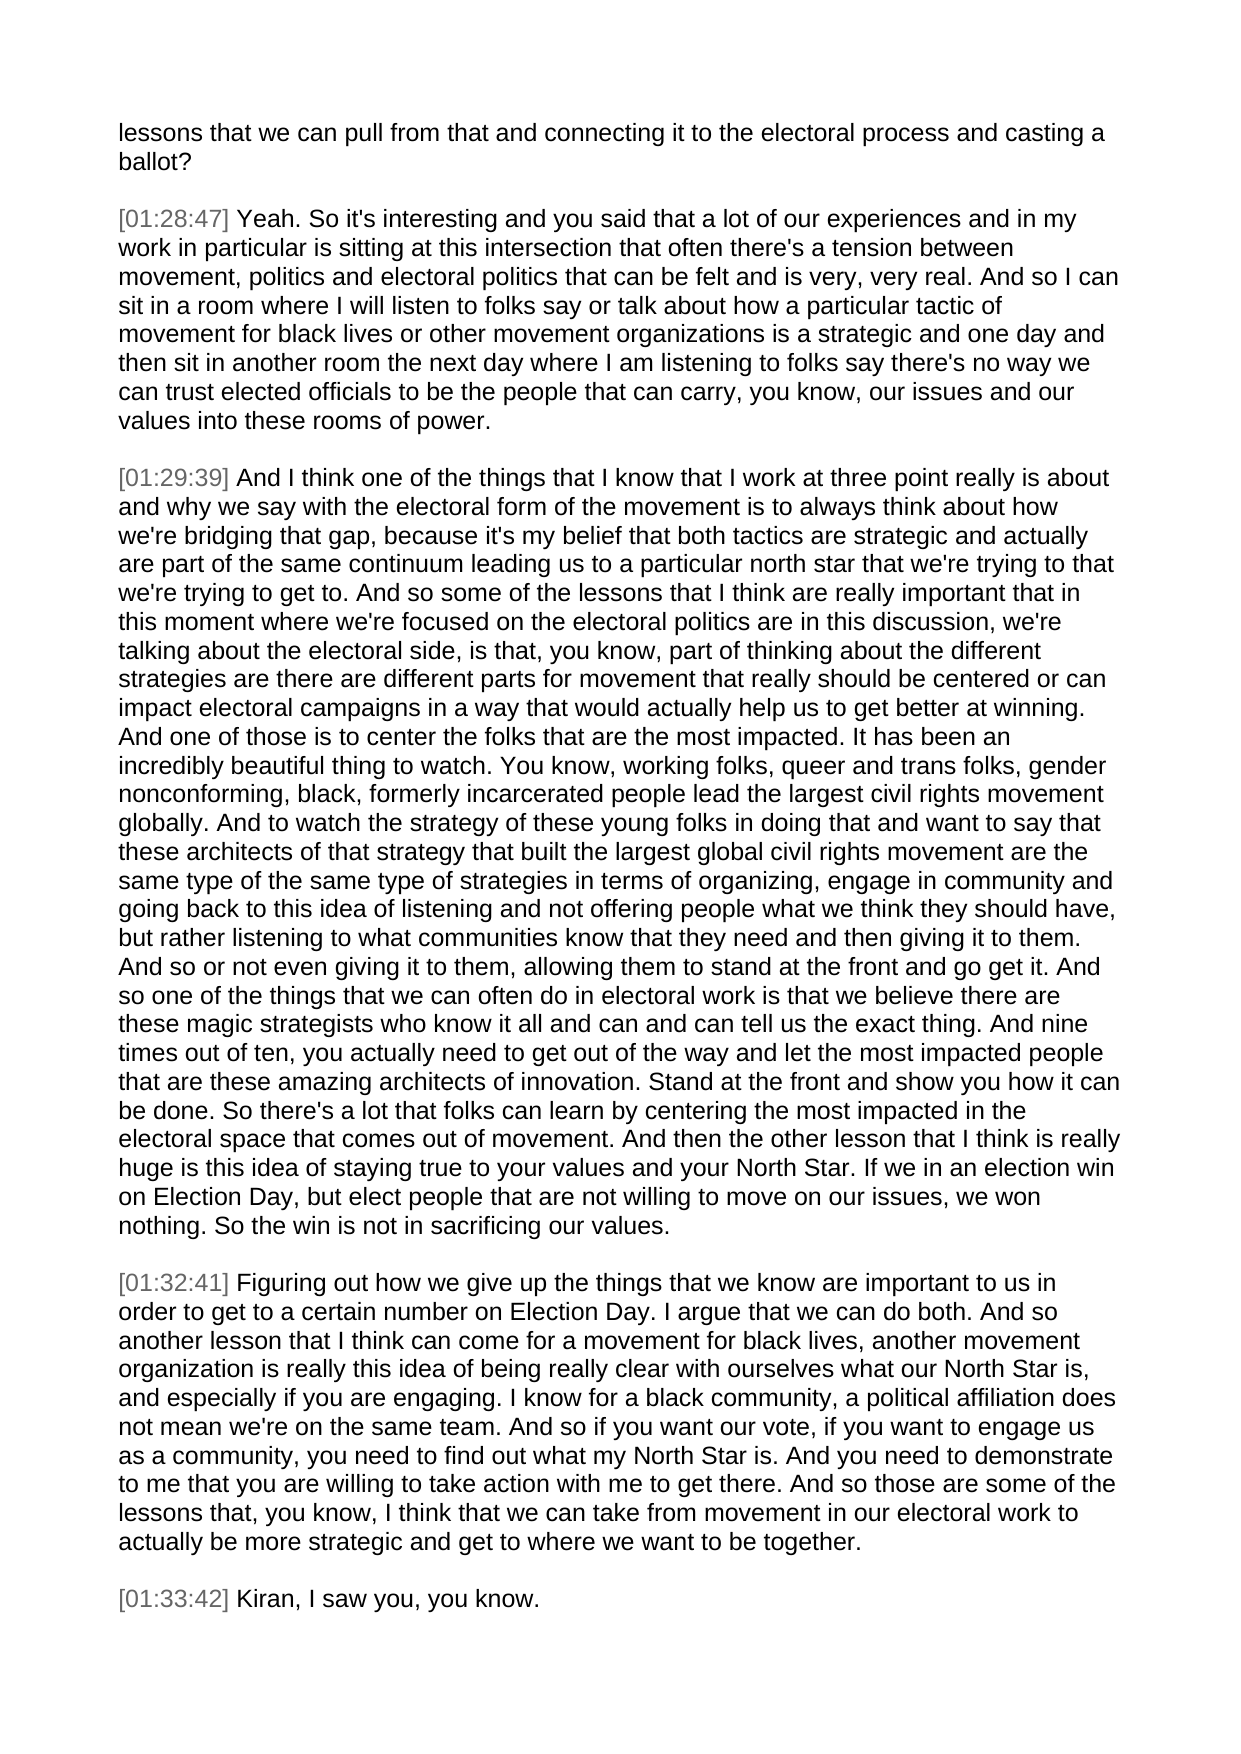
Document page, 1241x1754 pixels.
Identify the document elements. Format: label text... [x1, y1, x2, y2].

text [118, 118, 1122, 176]
text [01:33:42] Kiran, I saw you, you know. [118, 1584, 1122, 1613]
text [01:29:39] And I think one of the things that I know that I work at three point really is about and why we say with the electoral form of the movement is to always think about how we're bridging that gap, because it's my belief that both tactics are strategic and actually are part of the same continuum leading us to a particular north star that we're trying to that we're trying to get to. And so some of the lessons that I think are really important that in this moment where we're focused on the electoral politics are in this discussion, we're talking about the electoral side, is that, you know, part of thinking about the different strategies are there are different parts for movement that really should be centered or can impact electoral campaigns in a way that would actually help us to get better at winning. And one of those is to center the folks that are the most impacted. It has been an incredibly beautiful thing to watch. You know, working folks, queer and trans folks, gender nonconforming, black, formerly incarcerated people lead the largest civil rights movement globally. And to watch the strategy of these young folks in doing that and want to say that these architects of that strategy that built the largest global civil rights movement are the same type of the same type of strategies in terms of organizing, engage in community and going back to this idea of listening and not offering people what we think they should have, but rather listening to what communities know that they need and then giving it to them. And so or not even giving it to them, allowing them to stand at the front and go get it. And so one of the things that we can often do in electoral work is that we believe there are these magic strategists who know it all and can and can tell us the exact thing. And nine times out of ten, you actually need to get out of the way and let the most impacted people that are these amazing architects of innovation. Stand at the front and show you how it can be done. So there's a lot that folks can learn by centering the most impacted in the electoral space that comes out of movement. And then the other lesson that I think is really huge is this idea of staying true to your values and your North Star. If we in an election win on Election Day, but elect people that are not willing to move on our issues, we won nothing. So the win is not in sacrificing our values. [118, 463, 1122, 1239]
text [01:32:41] Figuring out how we give up the things that we know are important to us in order to get to a certain number on Election Day. I argue that we can do both. And so another lesson that I think can come for a movement for black lives, another movement organization is really this idea of being really clear with ourselves what our North Star is, and especially if you are engaging. I know for a black community, a political affiliation does not mean we're on the same team. And so if you want our vote, if you want to engage us as a community, you need to find out what my North Star is. And you need to demonstrate to me that you are willing to take action with me to get there. And so those are some of the lessons that, you know, I think that we can take from movement in our electoral work to actually be more strategic and get to where we want to be together. [118, 1268, 1122, 1556]
text [01:28:47] Yeah. So it's interesting and you said that a lot of our experiences and in my work in particular is sitting at this intersection that often there's a tension between movement, politics and electoral politics that can be felt and is very, very real. And so I can sit in a room where I will listen to folks say or talk about how a particular tactic of movement for black lives or other movement organizations is a strategic and one day and then sit in another room the next day where I am listening to folks say there's no way we can trust elected officials to be the people that can carry, you know, our issues and our values into these rooms of power. [118, 204, 1122, 434]
